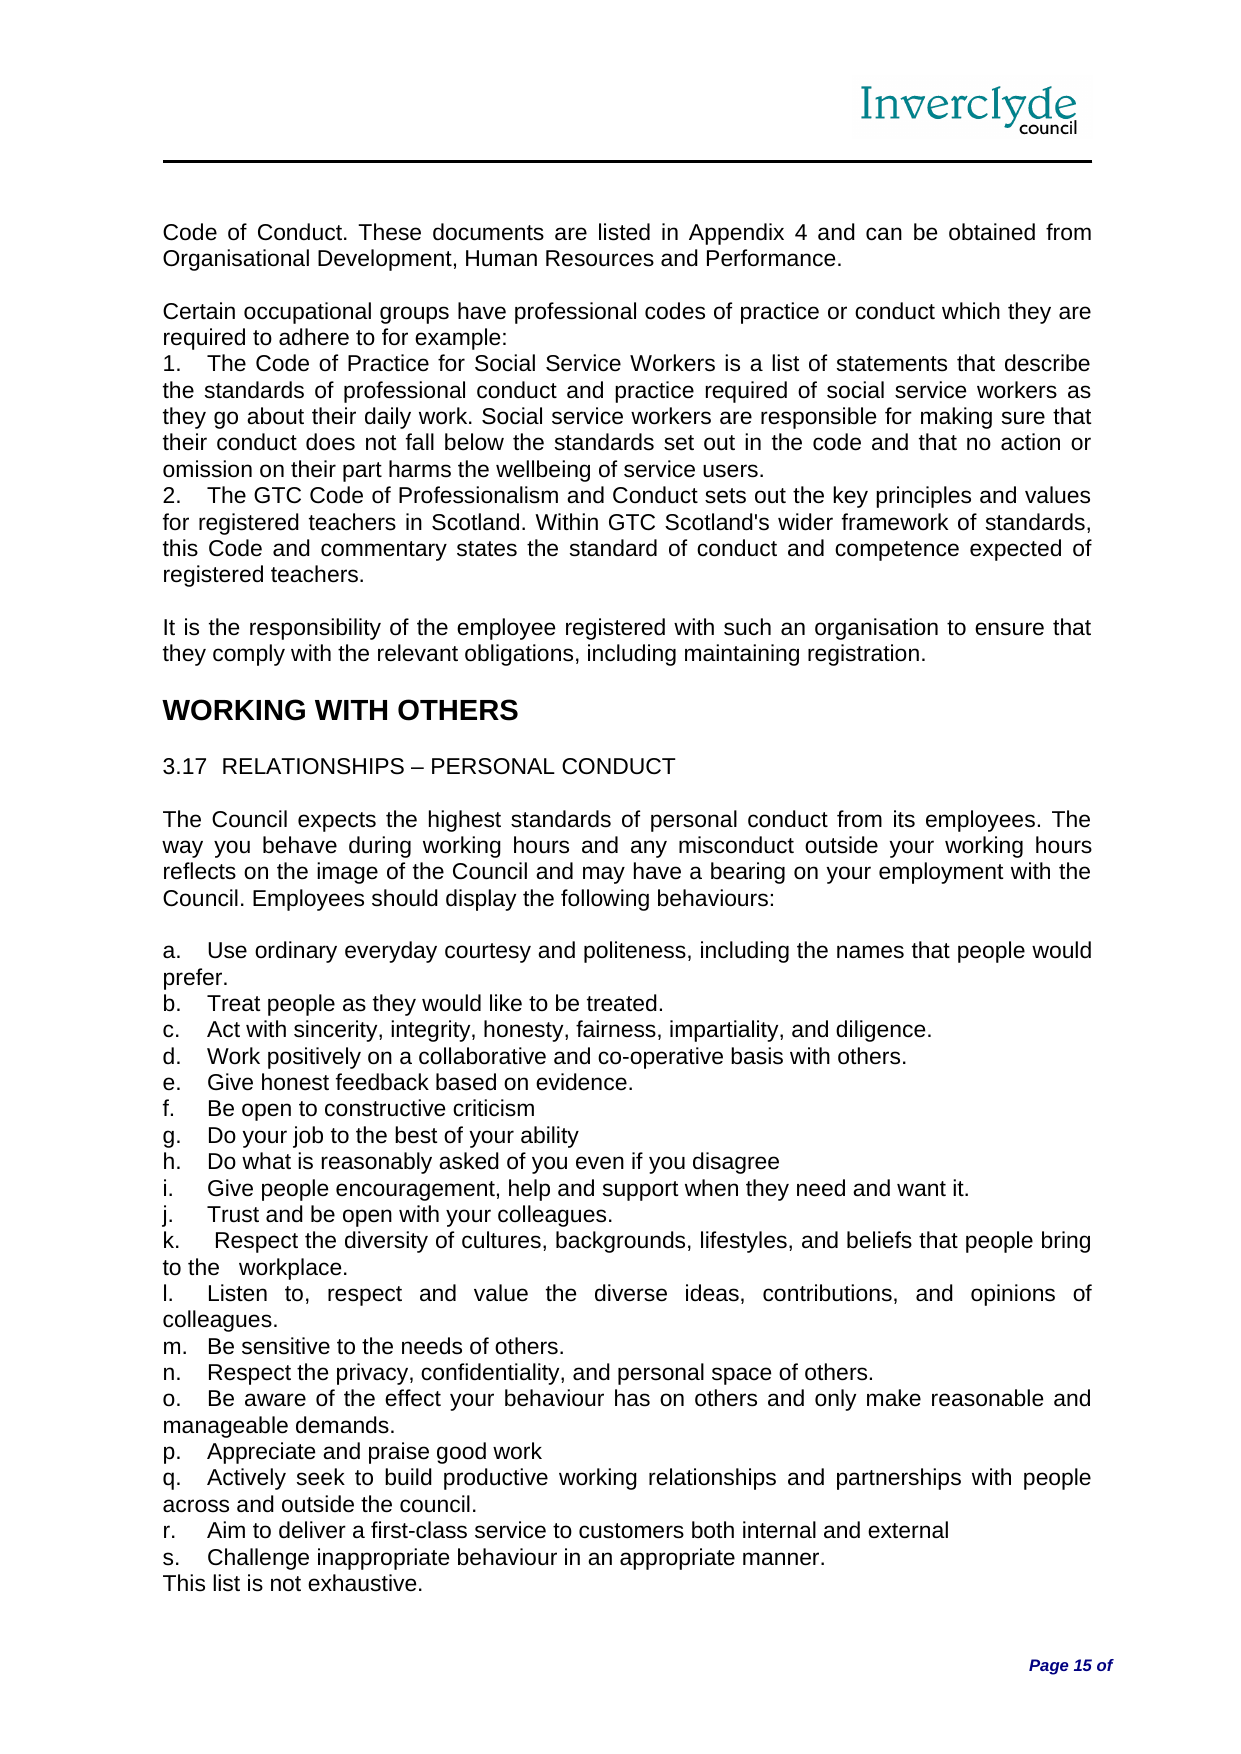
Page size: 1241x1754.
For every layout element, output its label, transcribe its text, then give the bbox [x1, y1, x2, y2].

text n. Respect the privacy, confidentiality, and personal space of others. [162, 1359, 1092, 1385]
text e. Give honest feedback based on evidence. [162, 1069, 1092, 1095]
text j. Trust and be open with your colleagues. [162, 1201, 1092, 1227]
text s. Challenge inappropriate behaviour in an appropriate manner. [162, 1543, 1092, 1570]
text 1. The Code of Practice for Social Service Workers is a list of statements that describe the standards of professional conduct and practice required of social service workers as they go about their daily work. Social service workers are responsible for making sure that their conduct does not fall below the standards set out in the code and that no action or omission on their part harms the wellbeing of service users. [162, 350, 1092, 482]
text 2. The GTC Code of Professionalism and Conduct sets out the key principles and values for registered teachers in Scotland. Within GTC Scotland's wider framework of standards, this Code and commentary states the standard of conduct and competence expected of registered teachers. [162, 482, 1092, 587]
text o. Be aware of the effect your behaviour has on others and only make reasonable and manageable demands. [162, 1385, 1092, 1438]
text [162, 218, 1092, 271]
text d. Work positively on a collaborative and co-operative basis with others. [162, 1043, 1092, 1069]
text g. Do your job to the best of your ability [162, 1122, 1092, 1148]
text f. Be open to constructive criticism [162, 1095, 1092, 1122]
list RELATIONSHIPS – PERSONAL CONDUCT [162, 753, 1092, 779]
text c. Act with sincerity, integrity, honesty, fairness, impartiality, and diligence. [162, 1016, 1092, 1043]
text The Council expects the highest standards of personal conduct from its employees. The way you behave during working hours and any misconduct outside your working hours reflects on the image of the Council and may have a bearing on your employment with the Council. Employees should display the following behaviours: [162, 806, 1092, 911]
text b. Treat people as they would like to be treated. [162, 990, 1092, 1016]
picture [852, 75, 1093, 139]
text q. Actively seek to build productive working relationships and partnerships with people across and outside the council. [162, 1464, 1092, 1517]
text i. Give people encouragement, help and support when they need and want it. [162, 1174, 1092, 1201]
text h. Do what is reasonably asked of you even if you disagree [162, 1148, 1092, 1174]
text It is the responsibility of the employee registered with such an organisation to ensure that they comply with the relevant obligations, including maintaining registration. [162, 614, 1092, 667]
text k. Respect the diversity of cultures, backgrounds, lifestyles, and beliefs that people bring to the workplace. [162, 1227, 1092, 1280]
text a. Use ordinary everyday courtesy and politeness, including the names that people would prefer. [162, 937, 1092, 990]
text WORKING WITH OTHERS [162, 693, 1092, 726]
text This list is not exhaustive. [162, 1570, 1092, 1596]
text m. Be sensitive to the needs of others. [162, 1333, 1092, 1359]
text r. Aim to deliver a first-class service to customers both internal and external [162, 1517, 1092, 1543]
text l. Listen to, respect and value the diverse ideas, contributions, and opinions of colleagues. [162, 1280, 1092, 1333]
text Certain occupational groups have professional codes of practice or conduct which they are required to adhere to for example: [162, 298, 1092, 350]
text p. Appreciate and praise good work [162, 1438, 1092, 1464]
